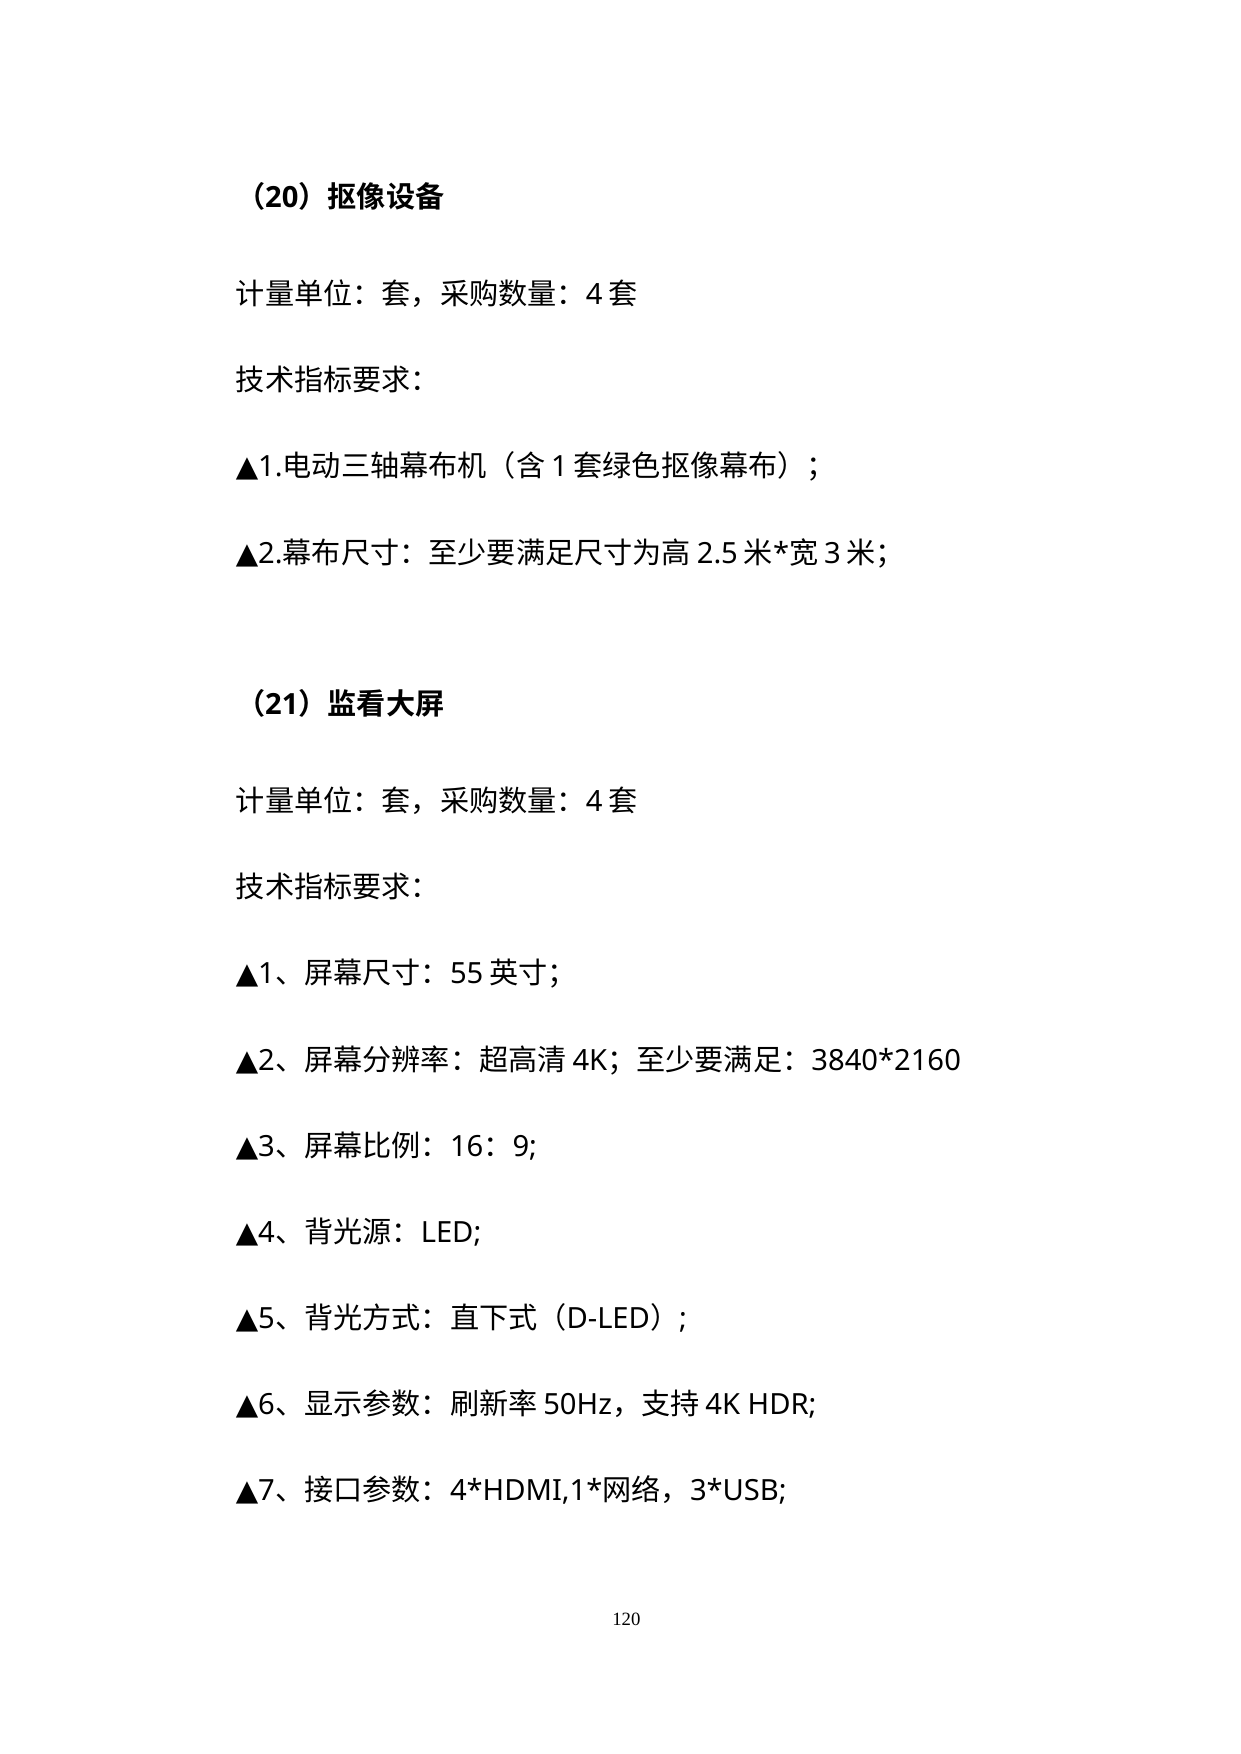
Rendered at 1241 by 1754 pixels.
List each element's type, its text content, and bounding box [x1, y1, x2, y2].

text ▲2.幕布尺寸：至少要满足尺寸为高2.5米*宽3米； [177, 518, 1075, 583]
text ▲5、背光方式：直下式（D-LED）; [177, 1283, 1075, 1348]
text 计量单位：套，采购数量：4套 [177, 767, 1075, 832]
text ▲1、屏幕尺寸：55英寸； [177, 939, 1075, 1004]
text 技术指标要求： [177, 853, 1075, 918]
subtitle （21）监看大屏 [177, 669, 1075, 734]
text ▲6、显示参数：刷新率50Hz，支持4K HDR; [177, 1369, 1075, 1434]
text ▲1.电动三轴幕布机（含1套绿色抠像幕布）； [177, 432, 1075, 497]
text 计量单位：套，采购数量：4套 [177, 259, 1075, 324]
text 技术指标要求： [177, 346, 1075, 411]
text ▲4、背光源：LED; [177, 1197, 1075, 1262]
subtitle （20）抠像设备 [177, 162, 1075, 227]
text ▲3、屏幕比例：16：9; [177, 1111, 1075, 1176]
text ▲7、接口参数：4*HDMI,1*网络，3*USB; [177, 1456, 1075, 1521]
text ▲2、屏幕分辨率：超高清4K；至少要满足：3840*2160 [177, 1025, 1075, 1090]
